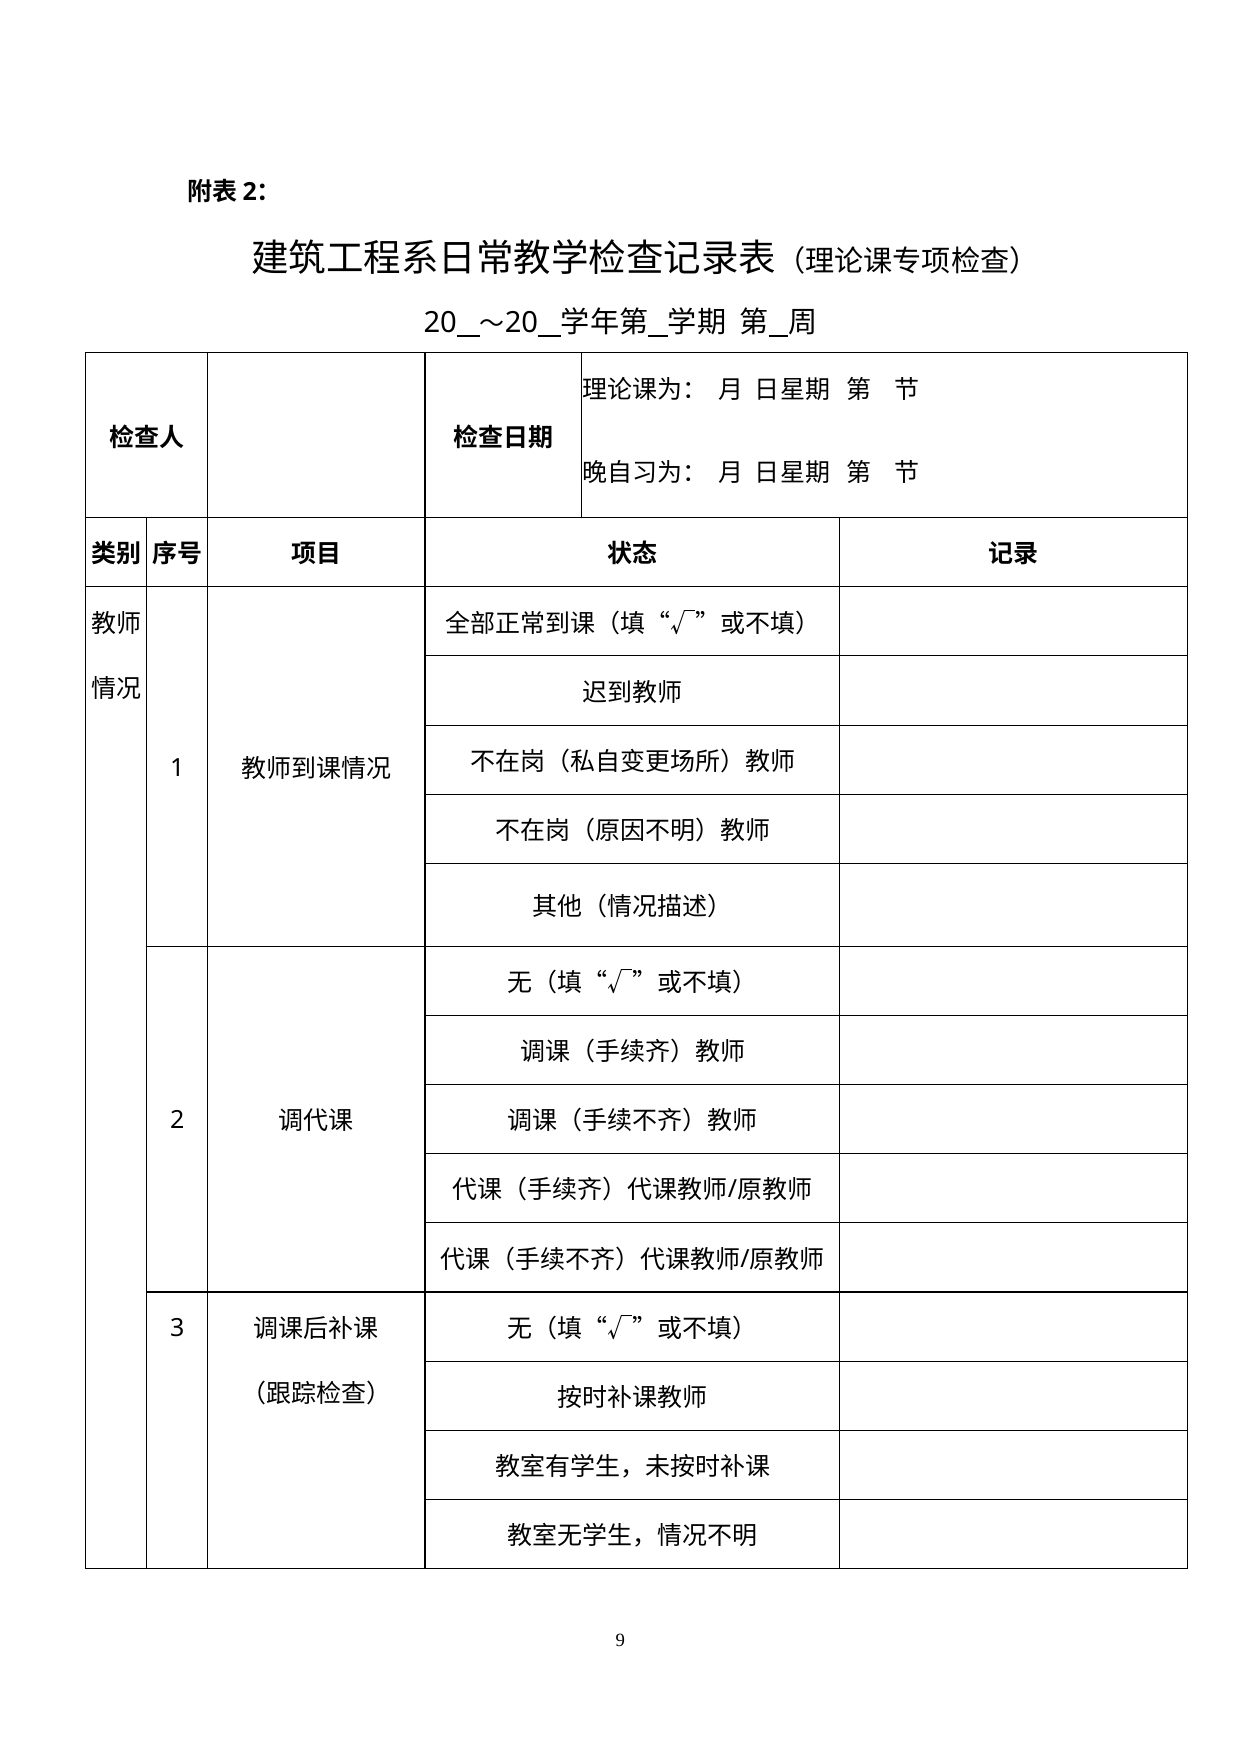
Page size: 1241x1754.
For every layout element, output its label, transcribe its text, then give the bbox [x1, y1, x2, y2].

table_cell 调课后补课 （跟踪检查） [208, 1293, 424, 1568]
table_cell [840, 1500, 1187, 1568]
table_cell 调课（手续齐）教师 [426, 1016, 839, 1084]
table_cell 无（填“√”或不填） [426, 947, 839, 1015]
table_cell 不在岗（原因不明）教师 [426, 795, 839, 863]
table_cell 记录 [840, 518, 1187, 586]
table_cell 不在岗（私自变更场所）教师 [426, 726, 839, 794]
table_cell 项目 [208, 518, 424, 586]
table_header [208, 353, 424, 517]
table_cell 按时补课教师 [426, 1362, 839, 1430]
table_cell [840, 587, 1187, 655]
table_cell 状态 [426, 518, 839, 586]
table_cell 调代课 [208, 947, 424, 1291]
table_cell 代课（手续不齐）代课教师/原教师 [426, 1223, 839, 1291]
table_cell 迟到教师 [426, 656, 839, 724]
table_cell [840, 795, 1187, 863]
table_cell 教室无学生，情况不明 [426, 1500, 839, 1568]
table_cell 3 [147, 1293, 207, 1568]
table_cell [840, 1154, 1187, 1222]
table_cell 2 [147, 947, 207, 1291]
table_cell 类别 [86, 518, 146, 586]
text 建筑工程系日常教学检查记录表（理论课专项检查） [187, 222, 1053, 287]
table_cell 无（填“√”或不填） [426, 1293, 839, 1361]
table_cell 教师到课情况 [208, 587, 424, 946]
text 附表2： [187, 157, 1053, 222]
table_header 检查人 [86, 353, 207, 517]
table_cell [840, 864, 1187, 946]
table_cell 教室有学生，未按时补课 [426, 1431, 839, 1499]
table_cell 教师情况 [86, 587, 146, 1568]
text 20 ～20 学年第 学期 第 周 [187, 287, 1053, 352]
table_cell [840, 726, 1187, 794]
table_cell [840, 656, 1187, 724]
table_cell 调课（手续不齐）教师 [426, 1085, 839, 1153]
table_cell 其他（情况描述） [426, 864, 839, 946]
table_header 检查日期 [426, 353, 581, 517]
table_cell [840, 947, 1187, 1015]
table_cell 序号 [147, 518, 207, 586]
table_cell [840, 1016, 1187, 1084]
table_cell [840, 1431, 1187, 1499]
table_header 理论课为： 月 日星期 第 节 晚自习为： 月 日星期 第 节 [582, 353, 1187, 517]
table_cell [840, 1293, 1187, 1361]
table_cell [840, 1362, 1187, 1430]
table_cell 全部正常到课（填“√”或不填） [426, 587, 839, 655]
table_cell 1 [147, 587, 207, 946]
table_cell 代课（手续齐）代课教师/原教师 [426, 1154, 839, 1222]
table_cell [840, 1223, 1187, 1291]
table_cell [840, 1085, 1187, 1153]
